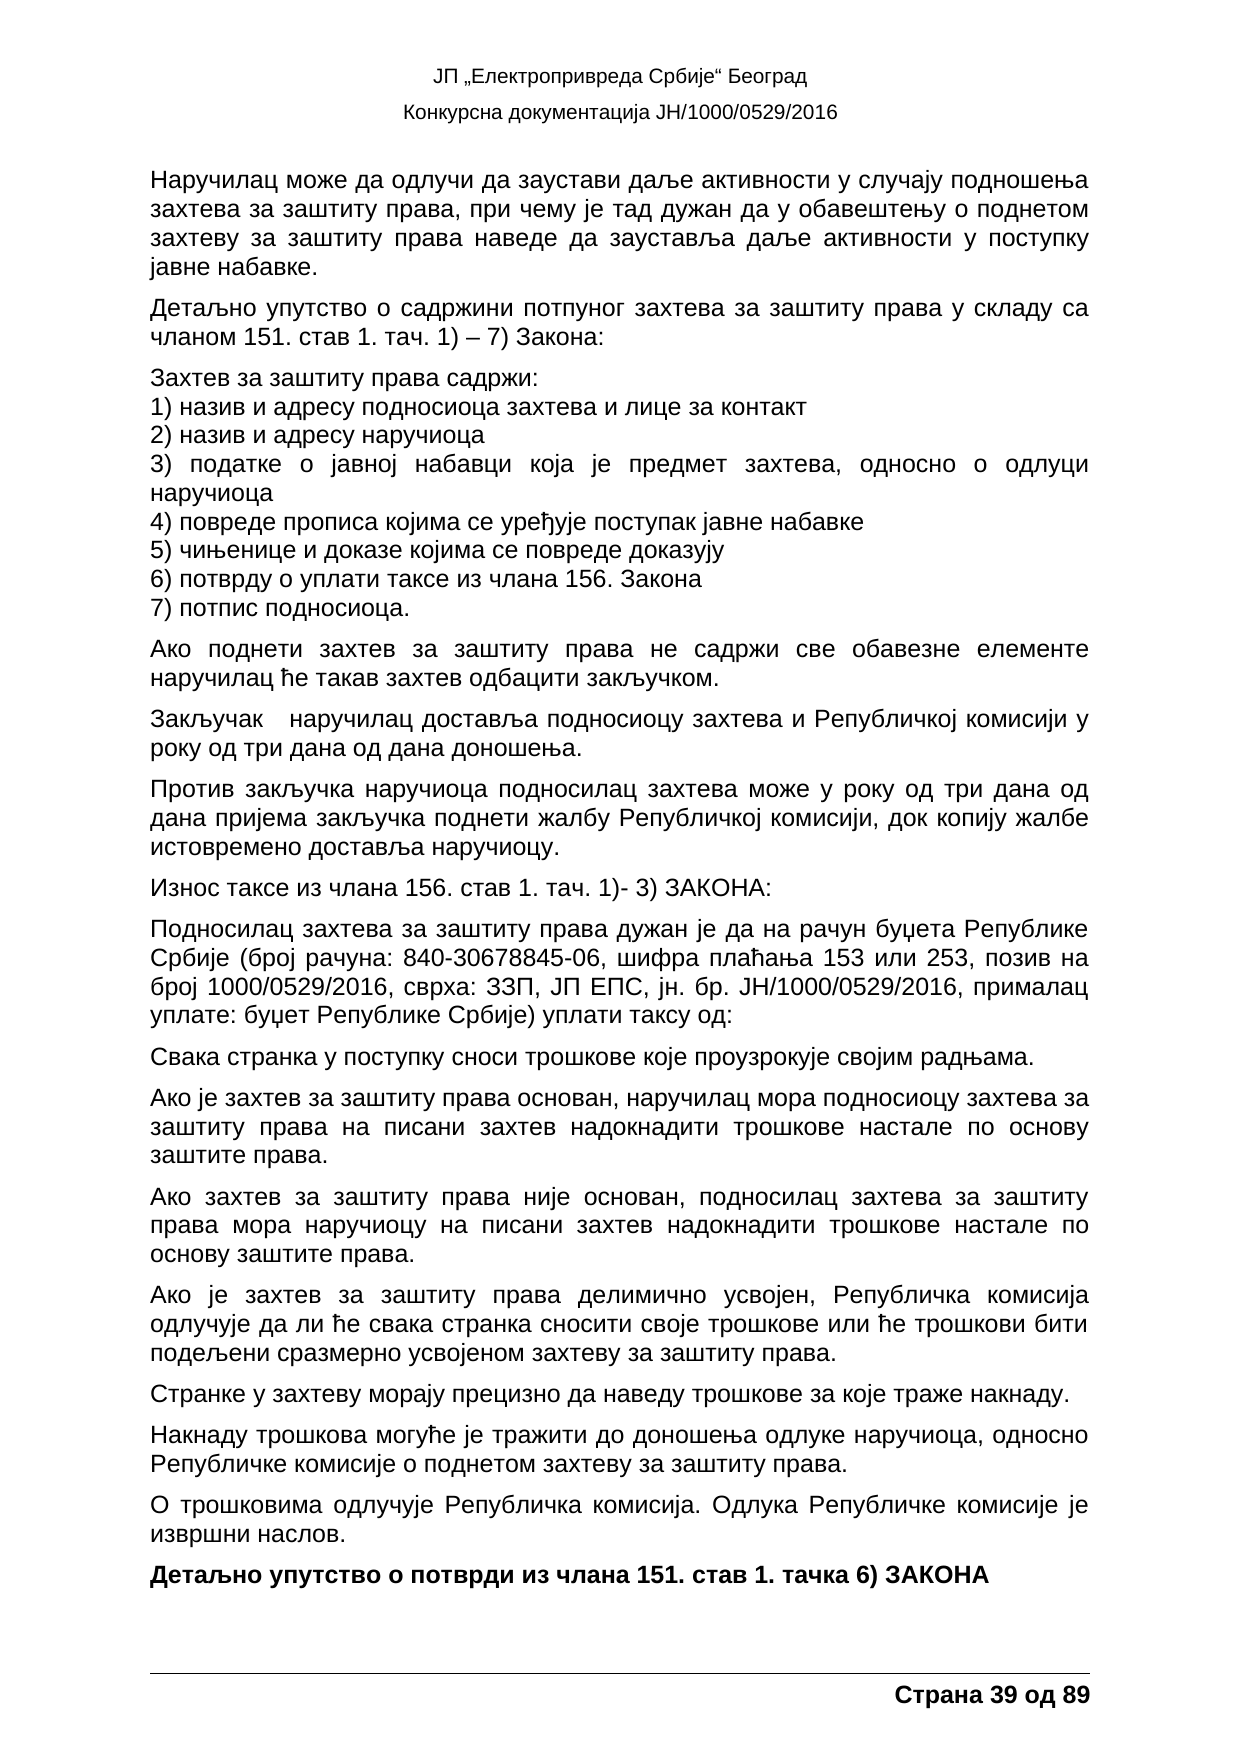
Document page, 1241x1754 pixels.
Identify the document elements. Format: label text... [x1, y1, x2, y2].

text Захтев за заштиту права садржи: [150, 363, 1090, 392]
text Закључак наручилац доставља подносиоцу захтева и Републичкој комисији у року од три дана од дана доношења. [150, 704, 1090, 762]
text Подносилац захтева за заштиту права дужан је да на рачун буџета Републике Србије (број рачуна: 840-30678845-06, шифра плаћања 153 или 253, позив на број 1000/0529/2016, сврха: ЗЗП, ЈП ЕПС, јн. бр. ЈН/1000/0529/2016, прималац уплате: буџет Републике Србије) уплати таксу од: [150, 914, 1090, 1029]
text Детаљно упутство о потврди из члана 151. став 1. тачка 6) ЗАКОНА [150, 1560, 1090, 1589]
text Детаљно упутство о садржини потпуног захтева за заштиту права у складу са чланом 151. став 1. тач. 1) – 7) Закона: [150, 293, 1090, 350]
text 1) назив и адресу подносиоца захтева и лице за контакт [150, 392, 1090, 420]
text Износ таксе из члана 156. став 1. тач. 1)- 3) ЗАКОНА: [150, 873, 1090, 902]
text Ако поднети захтев за заштиту права не садржи све обавезне елементе наручилац ће такав захтев одбацити закључком. [150, 634, 1090, 692]
text Наручилац може да одлучи да заустави даље активности у случају подношења захтева за заштиту права, при чему је тад дужан да у обавештењу о поднетом захтеву за заштиту права наведе да зауставља даље активности у поступку јавне набавке. [150, 165, 1090, 280]
text Накнаду трошкова могуће је тражити до доношења одлуке наручиоца, односно Републичке комисије о поднетом захтеву за заштиту права. [150, 1420, 1090, 1478]
text 2) назив и адресу наручиоца [150, 420, 1090, 449]
text 6) потврду о уплати таксе из члана 156. Закона [150, 564, 1090, 593]
text О трошковима одлучује Републичка комисија. Одлука Републичке комисије је извршни наслов. [150, 1490, 1090, 1548]
text 3) податке о јавној набавци која је предмет захтева, односно о одлуци наручиоца [150, 449, 1090, 507]
text Свака странка у поступку сноси трошкове које проузрокује својим радњама. [150, 1042, 1090, 1070]
text Против закључка наручиоца подносилац захтева може у року од три дана од дана пријема закључка поднети жалбу Републичкој комисији, док копију жалбе истовремено доставља наручиоцу. [150, 774, 1090, 860]
text Ако захтев за заштиту права није основан, подносилац захтева за заштиту права мора наручиоцу на писани захтев надокнадити трошкове настале по основу заштите права. [150, 1182, 1090, 1268]
text Ако је захтев за заштиту права основан, наручилац мора подносиоцу захтева за заштиту права на писани захтев надокнадити трошкове настале по основу заштите права. [150, 1083, 1090, 1169]
text Странке у захтеву морају прецизно да наведу трошкове за које траже накнаду. [150, 1379, 1090, 1408]
text 7) потпис подносиоца. [150, 593, 1090, 622]
text 5) чињенице и доказе којима се повреде доказују [150, 535, 1090, 564]
text 4) повреде прописа којима се уређује поступак јавне набавке [150, 507, 1090, 535]
text Ако је захтев за заштиту права делимично усвојен, Републичка комисија одлучује да ли ће свака странка сносити своје трошкове или ће трошкови бити подељени сразмерно усвојеном захтеву за заштиту права. [150, 1280, 1090, 1367]
